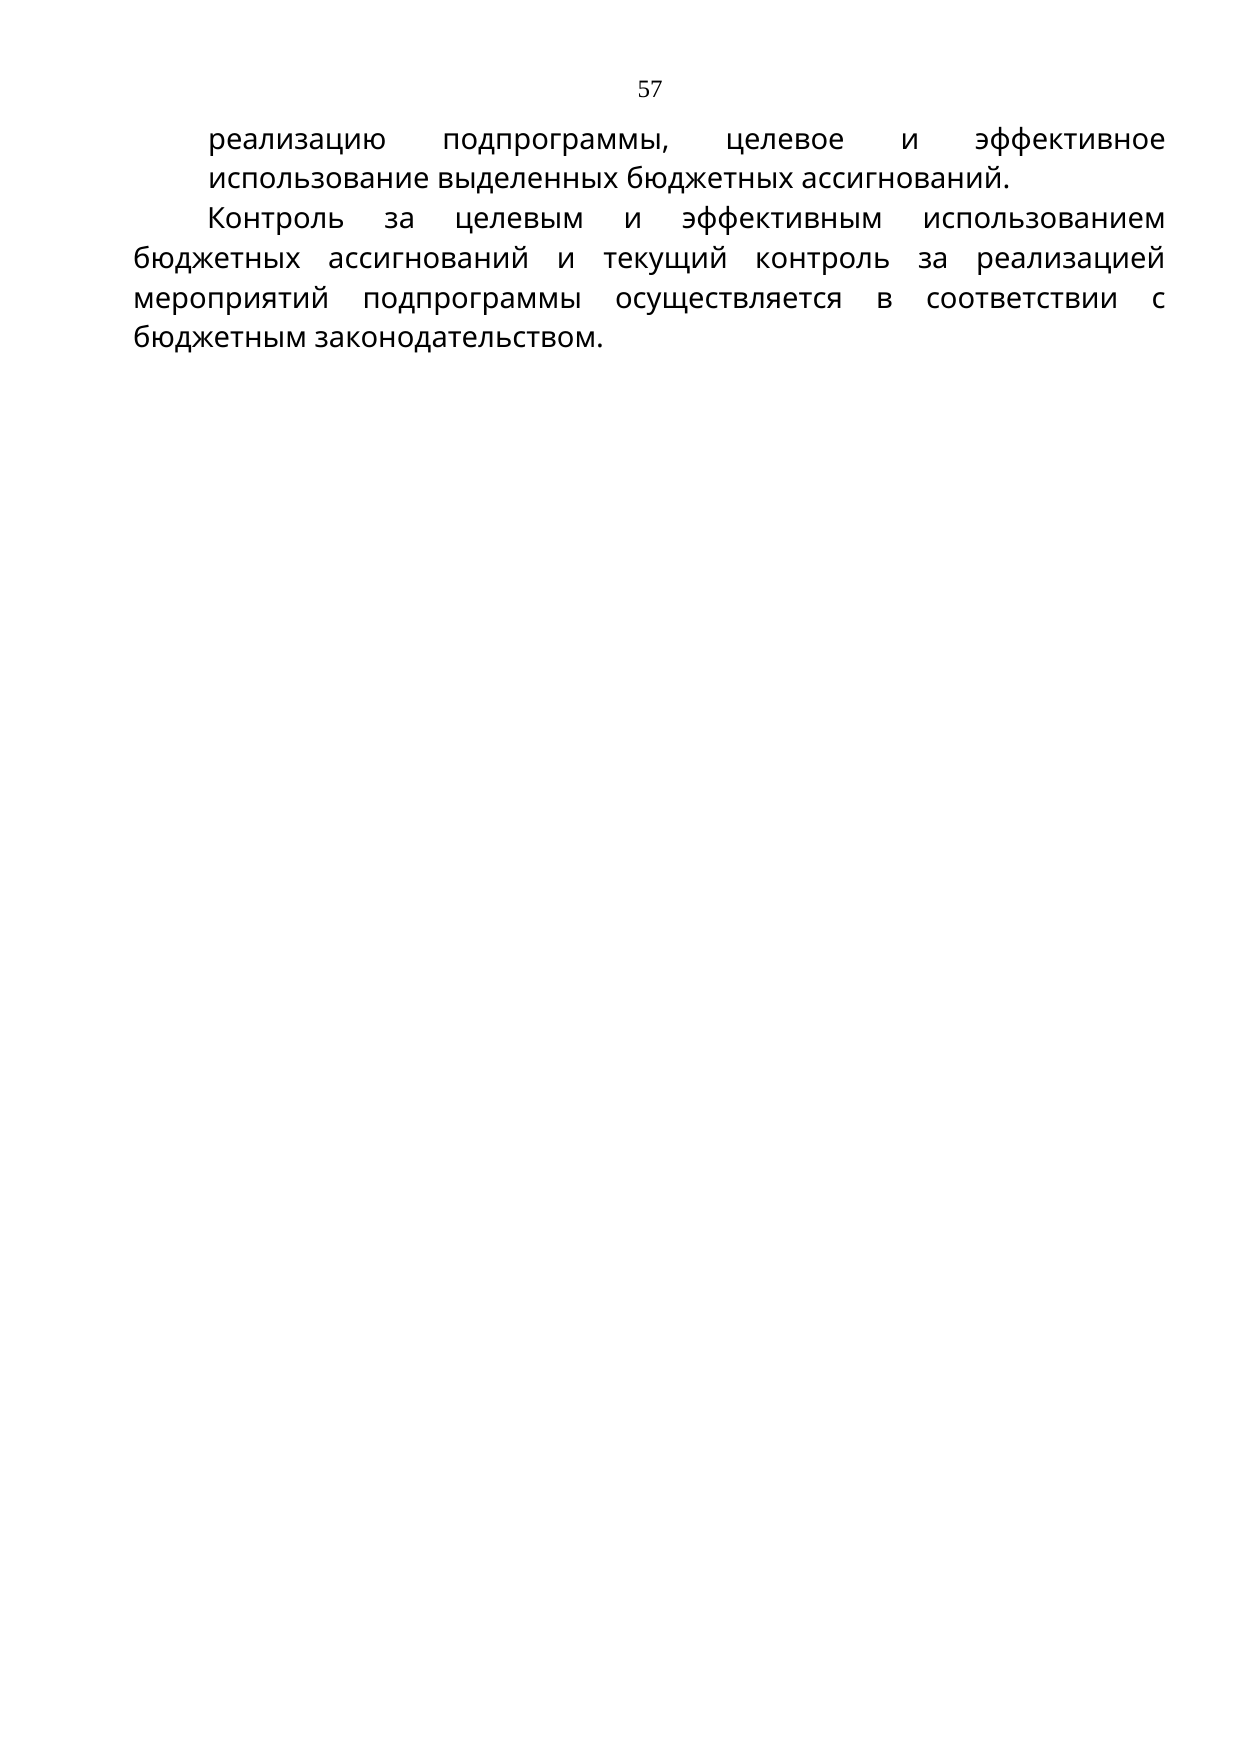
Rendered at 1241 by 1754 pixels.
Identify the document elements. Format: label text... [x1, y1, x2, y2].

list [170, 118, 1166, 197]
text Контроль за целевым и эффективным использованием бюджетных ассигнований и текущий контроль за реализацией мероприятий подпрограммы осуществляется в соответствии с бюджетным законодательством. [133, 197, 1166, 356]
